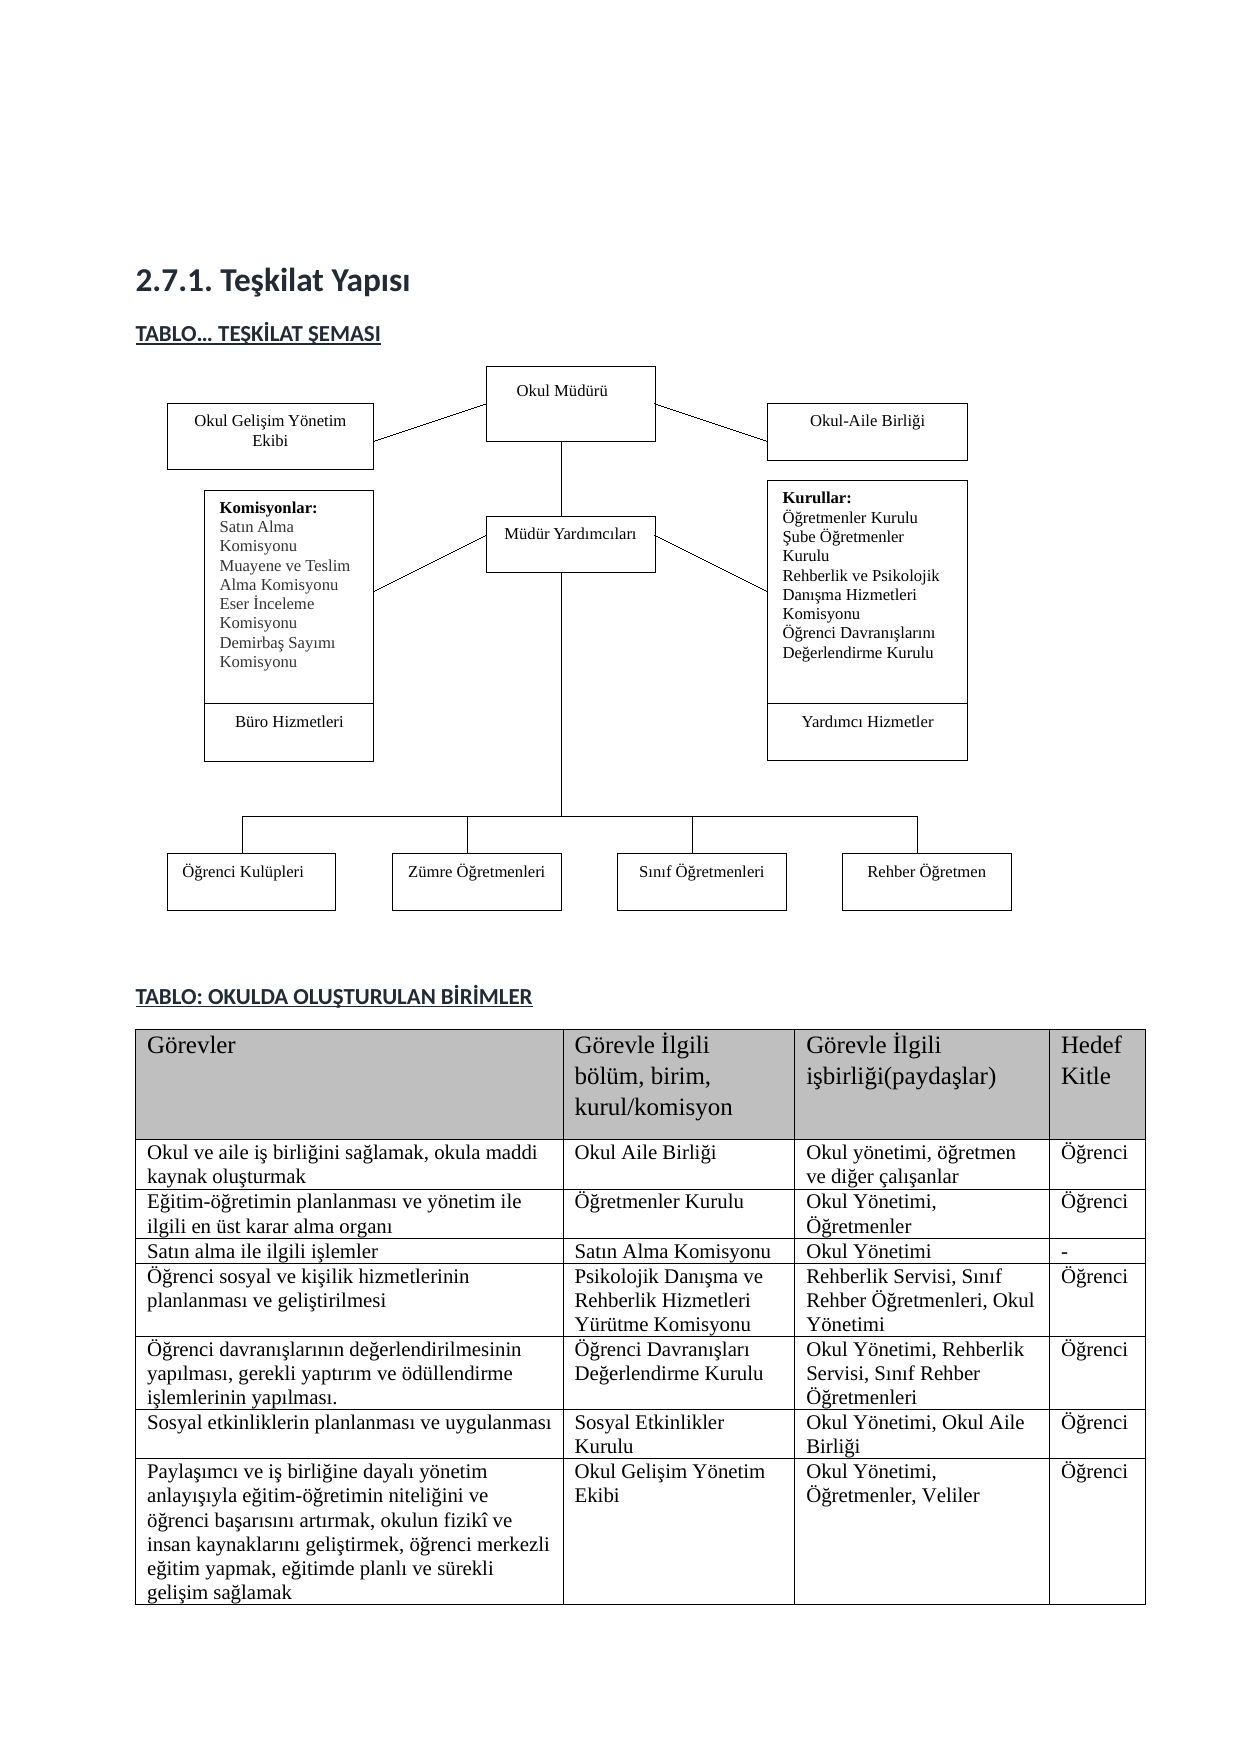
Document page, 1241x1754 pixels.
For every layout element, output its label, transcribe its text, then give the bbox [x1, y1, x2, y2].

table_cell Okul Yönetimi, Öğretmenler, Veliler [795, 1459, 1049, 1604]
table_cell Öğrenci [1050, 1459, 1145, 1604]
table_cell Okul Yönetimi [795, 1239, 1049, 1263]
table_header Görevle İlgili işbirliği(paydaşlar) [795, 1030, 1049, 1139]
text TABLO: OKULDA OLUŞTURULAN BİRİMLER [135, 982, 1134, 1010]
table_cell - [1050, 1239, 1145, 1263]
table_cell Okul Yönetimi, Okul Aile Birliği [795, 1410, 1049, 1458]
table_cell Öğrenci sosyal ve kişilik hizmetlerinin planlanması ve geliştirilmesi [136, 1264, 563, 1336]
table_header Görevler [136, 1030, 563, 1139]
table_cell Öğretmenler Kurulu [564, 1190, 794, 1238]
table_cell Sosyal Etkinlikler Kurulu [564, 1410, 794, 1458]
table_cell Paylaşımcı ve iş birliğine dayalı yönetim anlayışıyla eğitim-öğretimin niteliğini ve öğrenci başarısını artırmak, okulun fizikî ve insan kaynaklarını geliştirmek, öğrenci merkezli eğitim yapmak, eğitimde planlı ve sürekli gelişim sağlamak [136, 1459, 563, 1604]
text TABLO… TEŞKİLAT ŞEMASI [135, 319, 1134, 347]
table_cell Öğrenci [1050, 1140, 1145, 1188]
table_cell Eğitim-öğretimin planlanması ve yönetim ile ilgili en üst karar alma organı [136, 1190, 563, 1238]
table_cell Öğrenci Davranışları Değerlendirme Kurulu [564, 1337, 794, 1409]
table_header Hedef Kitle [1050, 1030, 1145, 1139]
table_cell Okul Yönetimi, Öğretmenler [795, 1190, 1049, 1238]
table_cell Satın alma ile ilgili işlemler [136, 1239, 563, 1263]
table_cell Öğrenci davranışlarının değerlendirilmesinin yapılması, gerekli yaptırım ve ödüllendirme işlemlerinin yapılması. [136, 1337, 563, 1409]
table_cell Okul Gelişim Yönetim Ekibi [564, 1459, 794, 1604]
text 2.7.1. Teşkilat Yapısı [135, 259, 1134, 299]
table_cell Öğrenci [1050, 1190, 1145, 1238]
table_cell Öğrenci [1050, 1264, 1145, 1336]
table_cell Psikolojik Danışma ve Rehberlik Hizmetleri Yürütme Komisyonu [564, 1264, 794, 1336]
table_cell Rehberlik Servisi, Sınıf Rehber Öğretmenleri, Okul Yönetimi [795, 1264, 1049, 1336]
table_cell Satın Alma Komisyonu [564, 1239, 794, 1263]
table_header Görevle İlgili bölüm, birim, kurul/komisyon [564, 1030, 794, 1139]
table_cell Okul ve aile iş birliğini sağlamak, okula maddi kaynak oluşturmak [136, 1140, 563, 1188]
table_cell Okul Aile Birliği [564, 1140, 794, 1188]
table_cell Öğrenci [1050, 1410, 1145, 1458]
table_cell Öğrenci [1050, 1337, 1145, 1409]
table_cell Sosyal etkinliklerin planlanması ve uygulanması [136, 1410, 563, 1458]
table_cell Okul yönetimi, öğretmen ve diğer çalışanlar [795, 1140, 1049, 1188]
table_cell Okul Yönetimi, Rehberlik Servisi, Sınıf Rehber Öğretmenleri [795, 1337, 1049, 1409]
